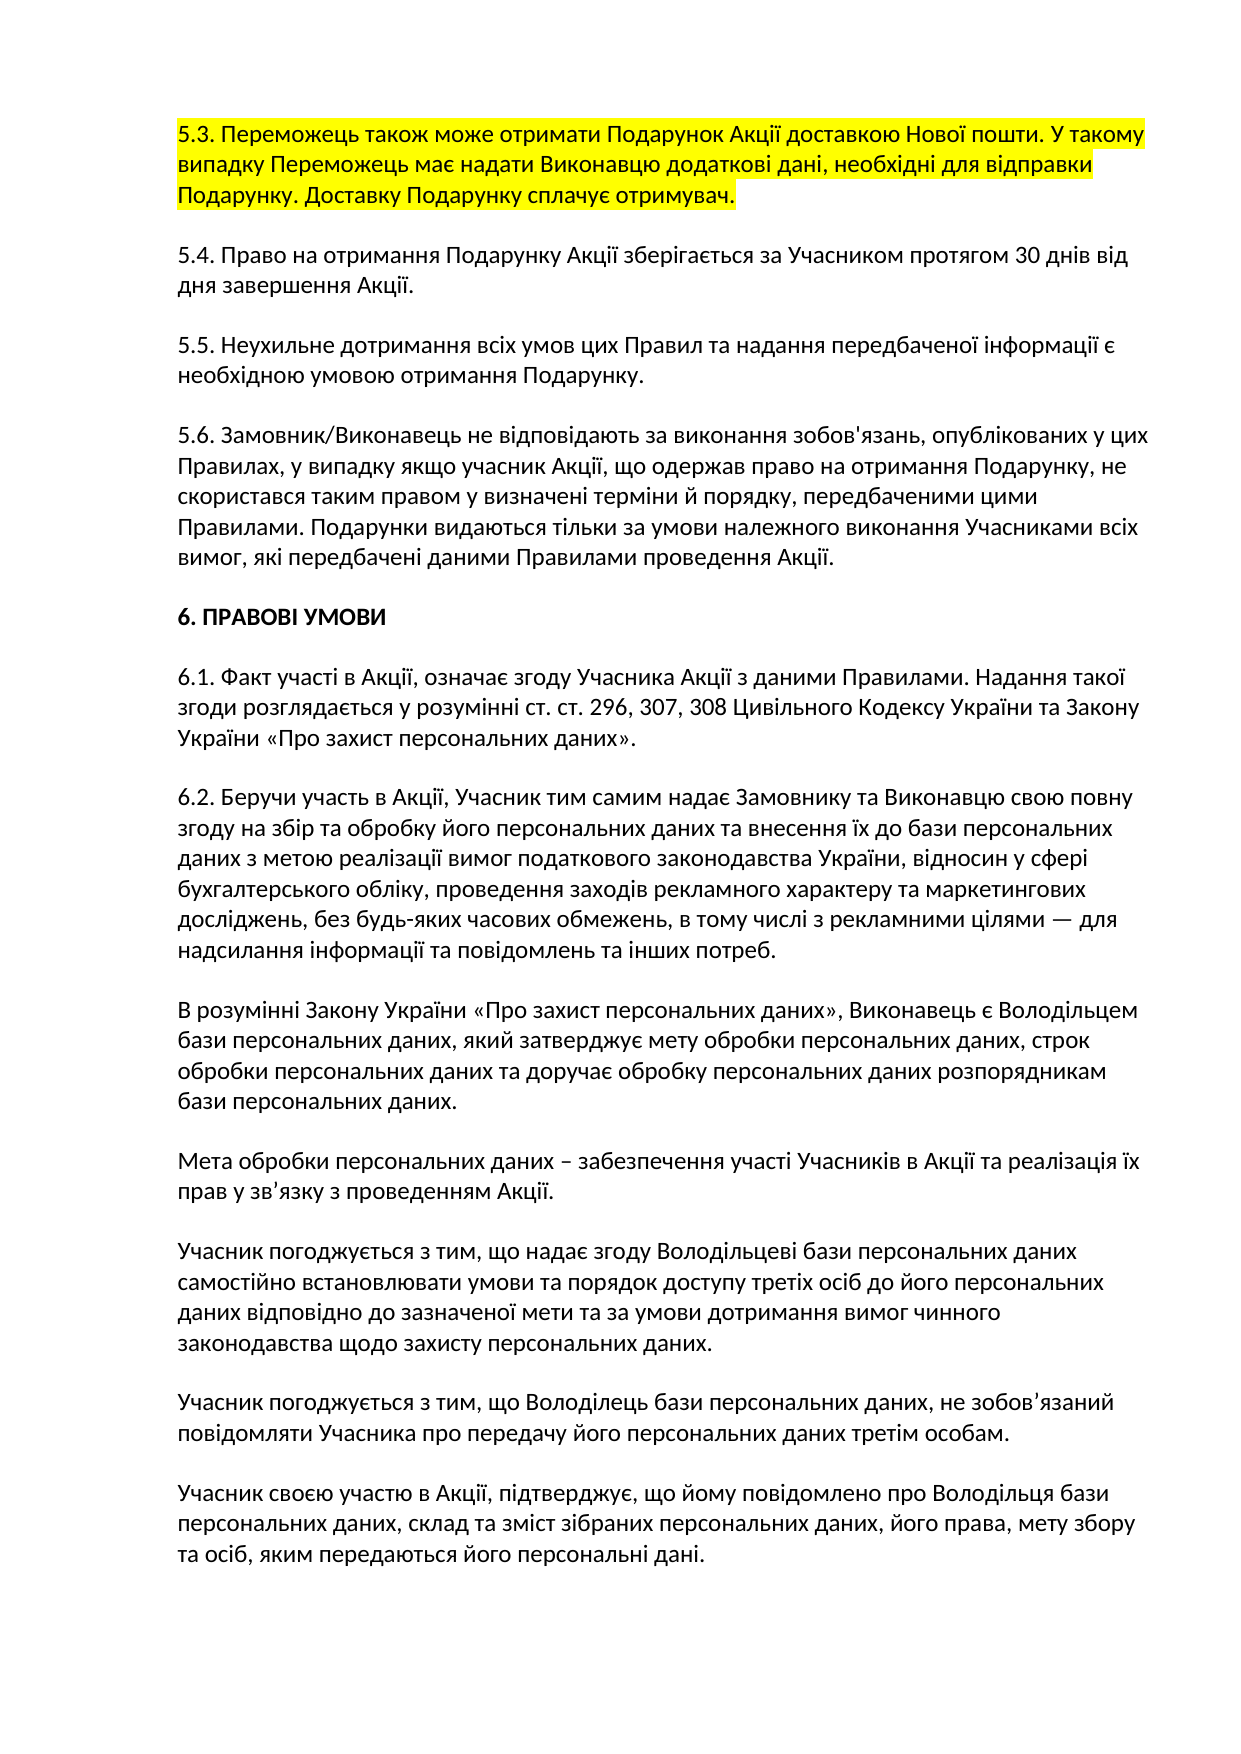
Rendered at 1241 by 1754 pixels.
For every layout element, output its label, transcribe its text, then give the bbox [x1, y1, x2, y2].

text В розумінні Закону України «Про захист персональних даних», Виконавець є Володільцем бази персональних даних, який затверджує мету обробки персональних даних, строк обробки персональних даних та доручає обробку персональних даних розпорядникам бази персональних даних. [177, 994, 1152, 1116]
text 5.4. Право на отримання Подарунку Акції зберігається за Учасником протягом 30 днів від дня завершення Акції. [177, 239, 1152, 300]
text 5.6. Замовник/Виконавець не відповідають за виконання зобов'язань, опублікованих у цих Правилах, у випадку якщо учасник Акції, що одержав право на отримання Подарунку, не скористався таким правом у визначені терміни й порядку, передбаченими цими Правилами. Подарунки видаються тільки за умови належного виконання Учасниками всіх вимог, які передбачені даними Правилами проведення Акції. [177, 419, 1152, 572]
text Учасник погоджується з тим, що надає згоду Володільцеві бази персональних даних самостійно встановлювати умови та порядок доступу третіх осіб до його персональних даних відповідно до зазначеної мети та за умови дотримання вимог чинного законодавства щодо захисту персональних даних. [177, 1235, 1152, 1357]
text 6.1. Факт участі в Акції, означає згоду Учасника Акції з даними Правилами. Надання такої згоди розглядається у розумінні ст. ст. 296, 307, 308 Цивільного Кодексу України та Закону України «Про захист персональних даних». [177, 661, 1152, 752]
text 5.5. Неухильне дотримання всіх умов цих Правил та надання передбаченої інформації є необхідною умовою отримання Подарунку. [177, 329, 1152, 390]
text Учасник своєю участю в Акції, підтверджує, що йому повідомлено про Володільця бази персональних даних, склад та зміст зібраних персональних даних, його права, мету збору та осіб, яким передаються його персональні дані. [177, 1477, 1152, 1568]
text 5.3. Переможець також може отримати Подарунок Акції доставкою Нової пошти. У такому випадку Переможець має надати Виконавцю додаткові дані, необхідні для відправки Подарунку. Доставку Подарунку сплачує отримувач. [736, 118, 1152, 210]
text Учасник погоджується з тим, що Володілець бази персональних даних, не зобов’язаний повідомляти Учасника про передачу його персональних даних третім особам. [177, 1386, 1152, 1447]
text 6.2. Беручи участь в Акції, Учасник тим самим надає Замовнику та Виконавцю свою повну згоду на збір та обробку його персональних даних та внесення їх до бази персональних даних з метою реалізації вимог податкового законодавства України, відносин у сфері бухгалтерського обліку, проведення заходів рекламного характеру та маркетингових досліджень, без будь-яких часових обмежень, в тому числі з рекламними цілями — для надсилання інформації та повідомлень та інших потреб. [177, 781, 1152, 964]
text Мета обробки персональних даних – забезпечення участі Учасників в Акції та реалізація їх прав у зв’язку з проведенням Акції. [177, 1145, 1152, 1206]
text 6. ПРАВОВІ УМОВИ [177, 601, 1152, 632]
